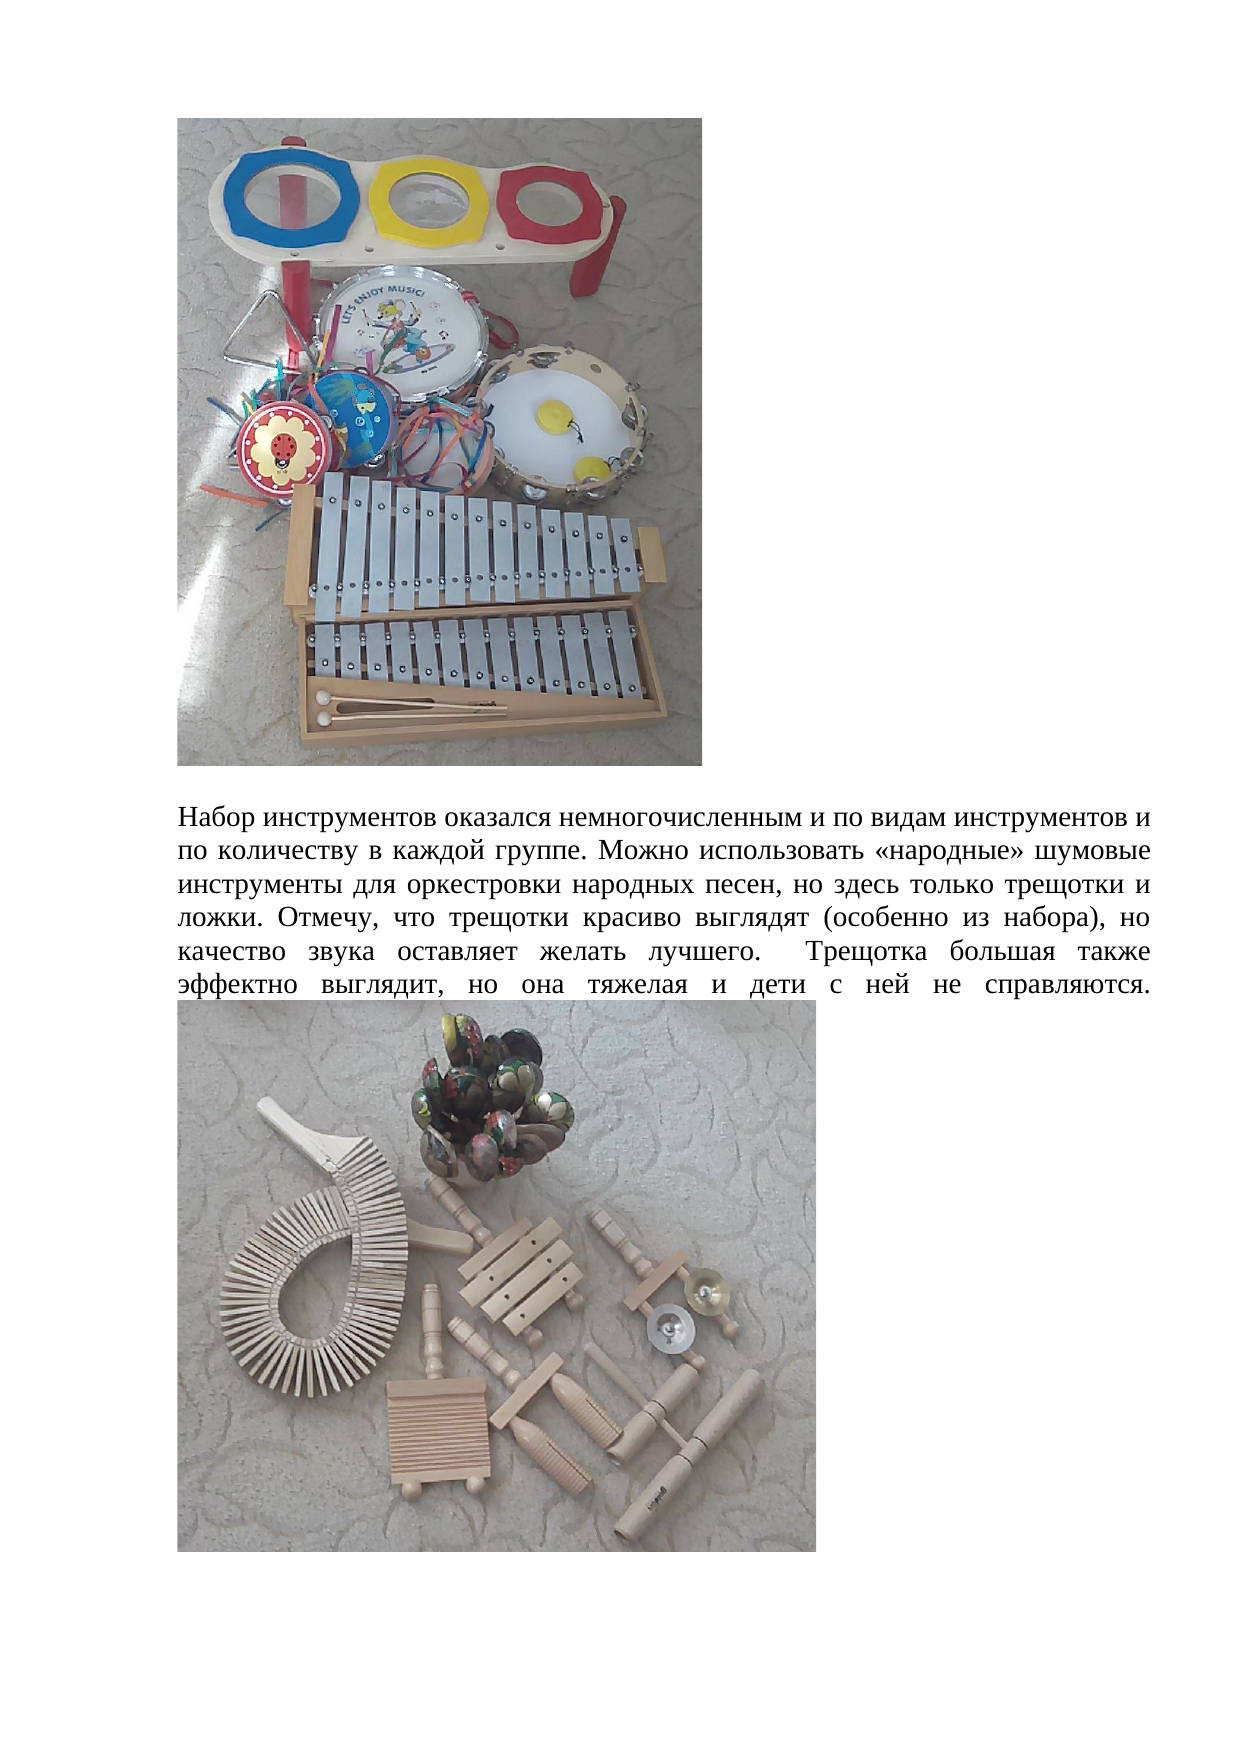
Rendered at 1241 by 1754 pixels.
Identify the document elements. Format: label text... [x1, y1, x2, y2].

picture [177, 118, 703, 766]
picture [177, 1000, 817, 1552]
